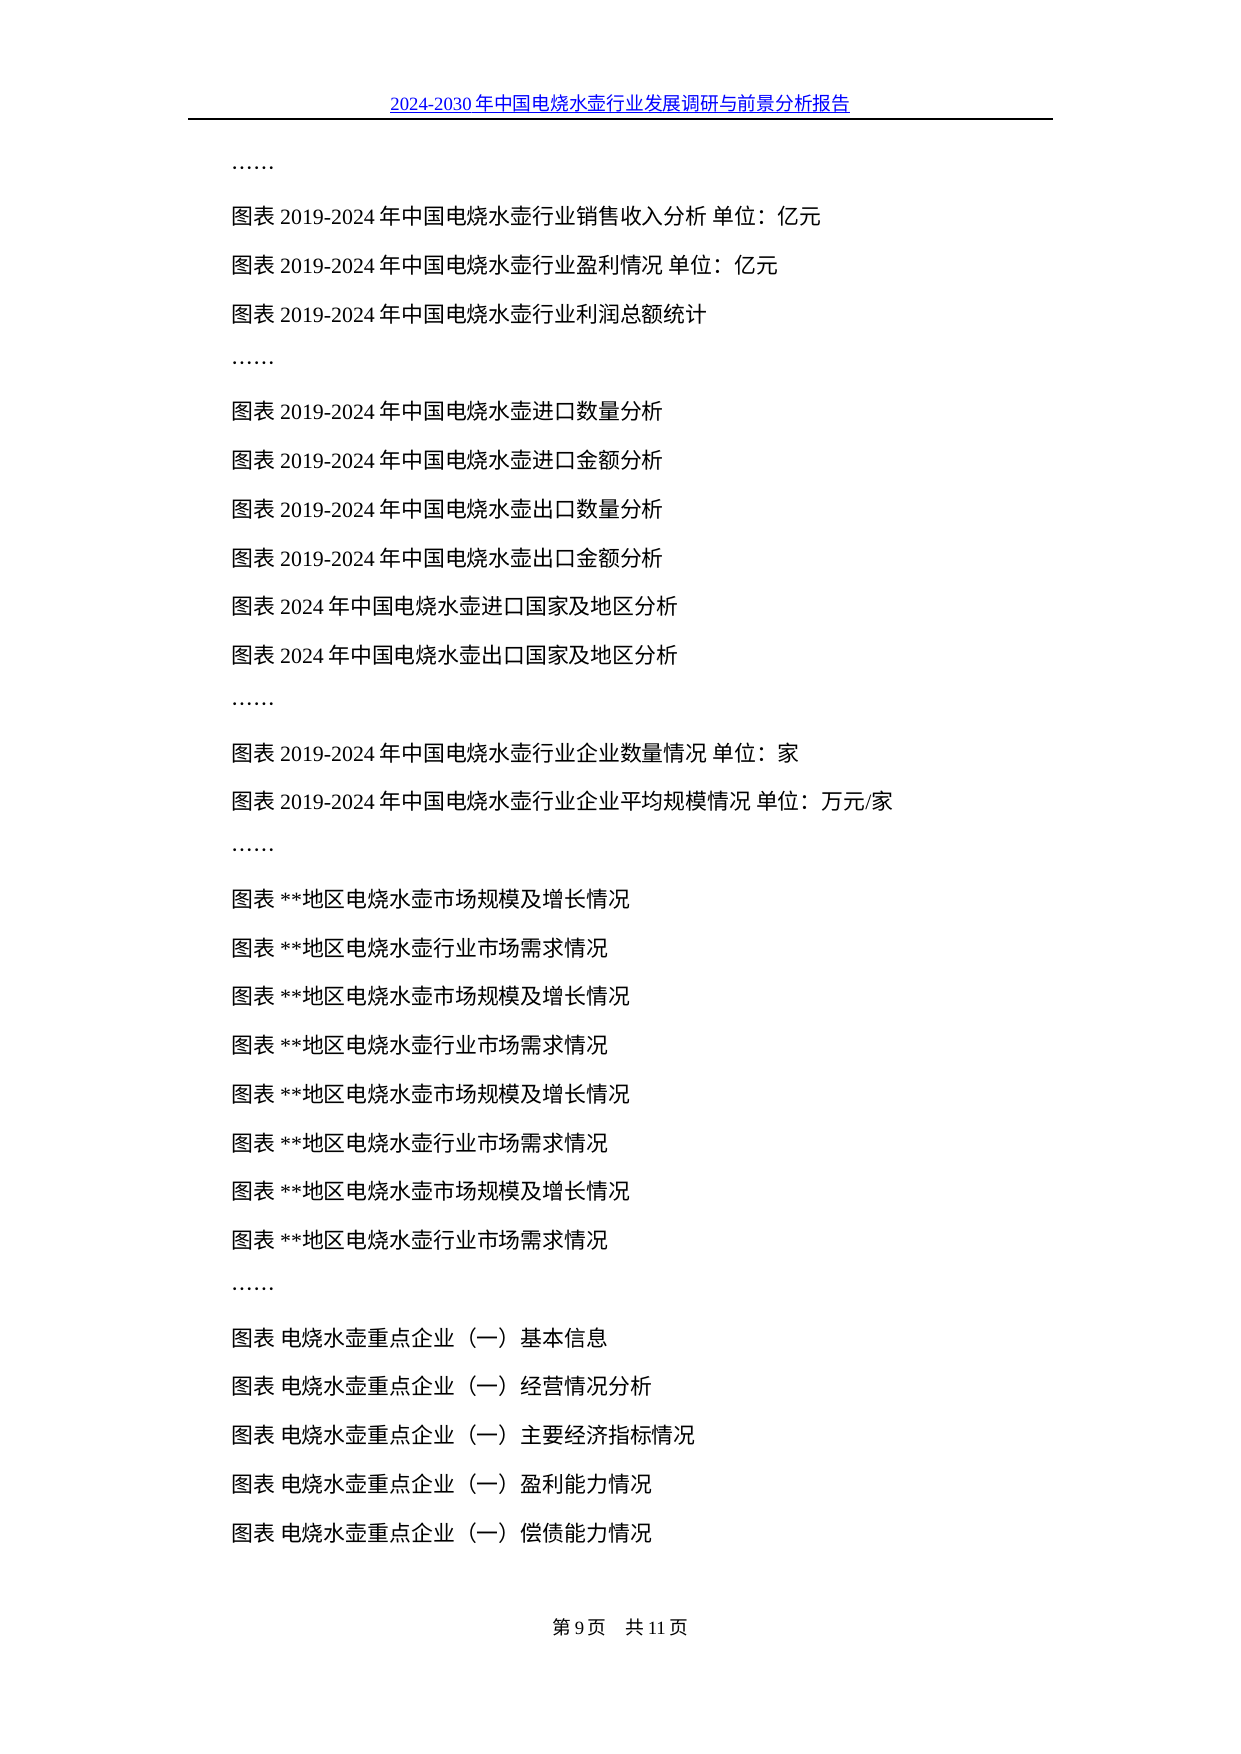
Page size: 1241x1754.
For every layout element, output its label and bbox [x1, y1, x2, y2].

text [187, 150, 1053, 1548]
